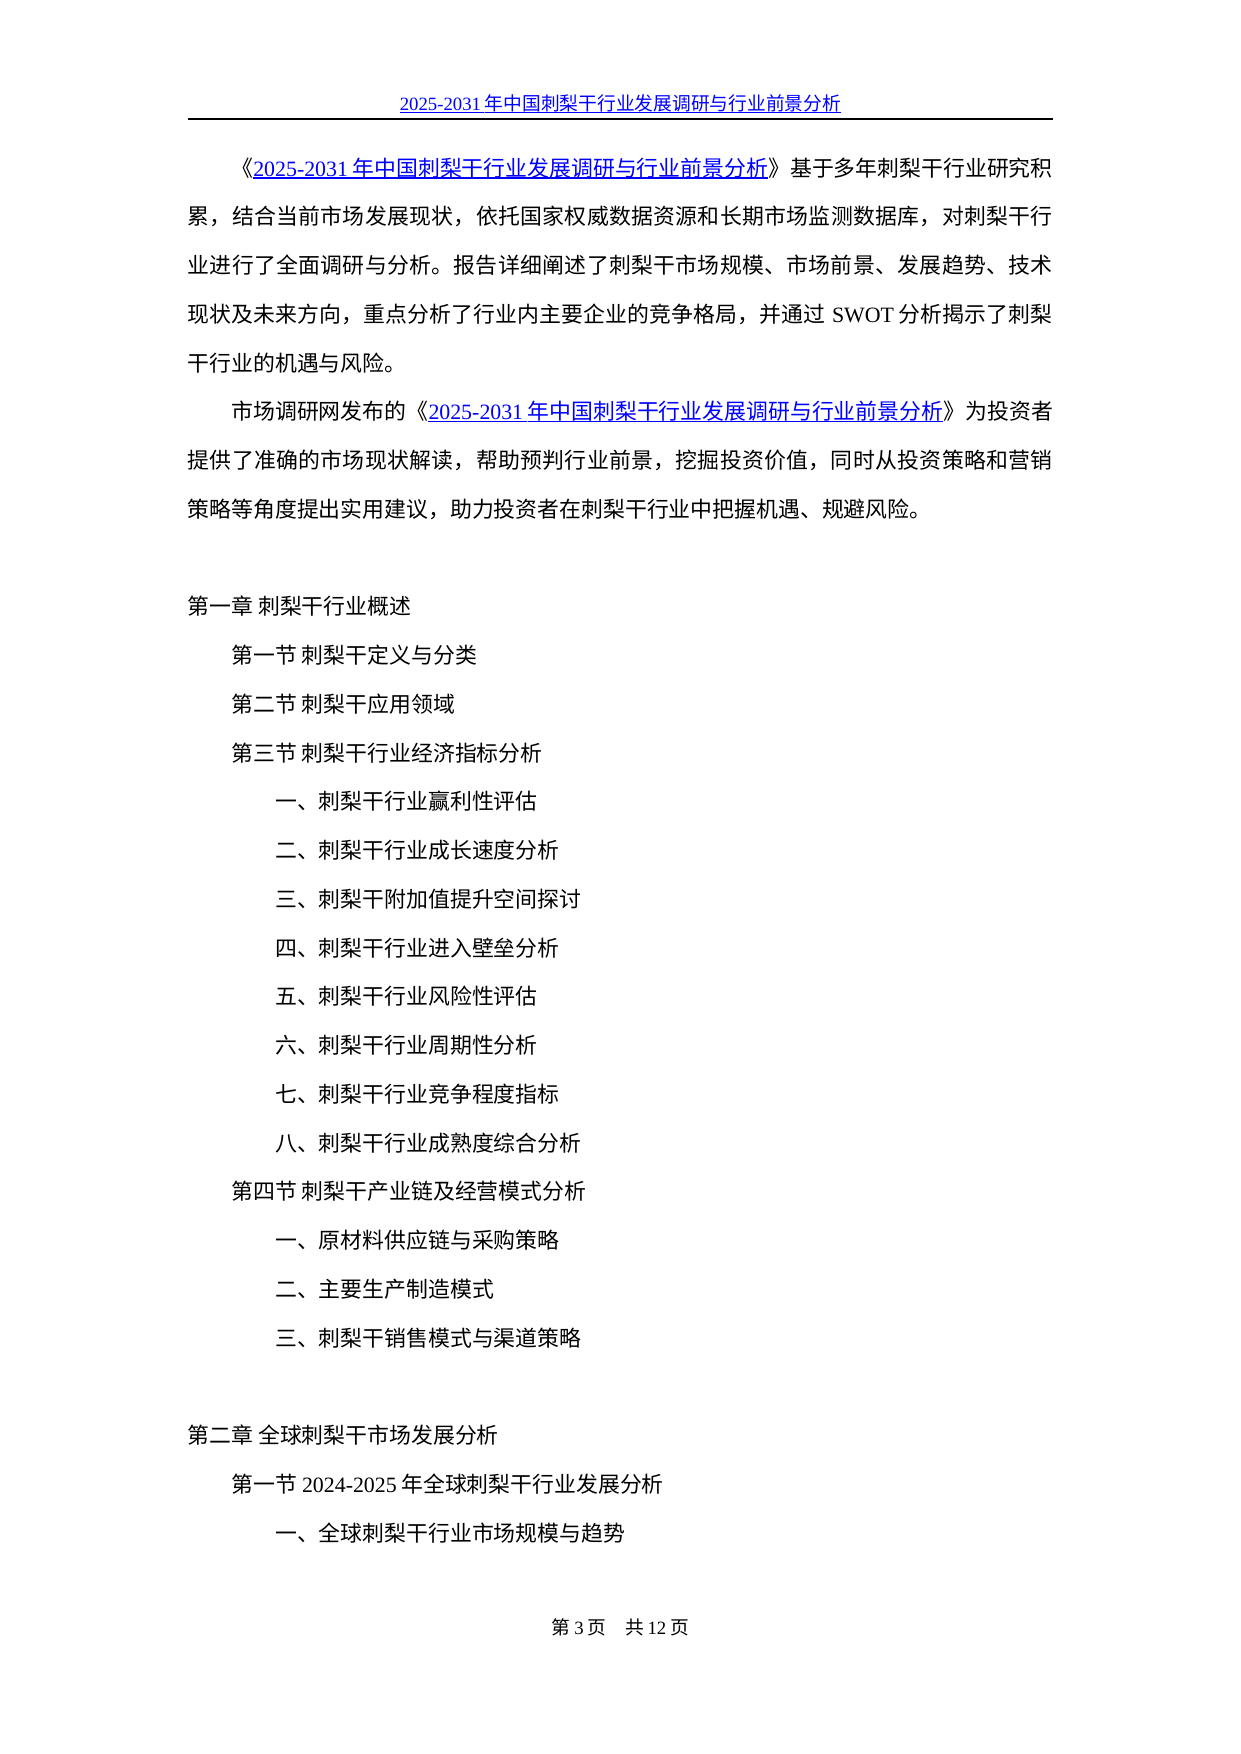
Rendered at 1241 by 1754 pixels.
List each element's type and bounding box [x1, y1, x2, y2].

text [187, 150, 1053, 1548]
